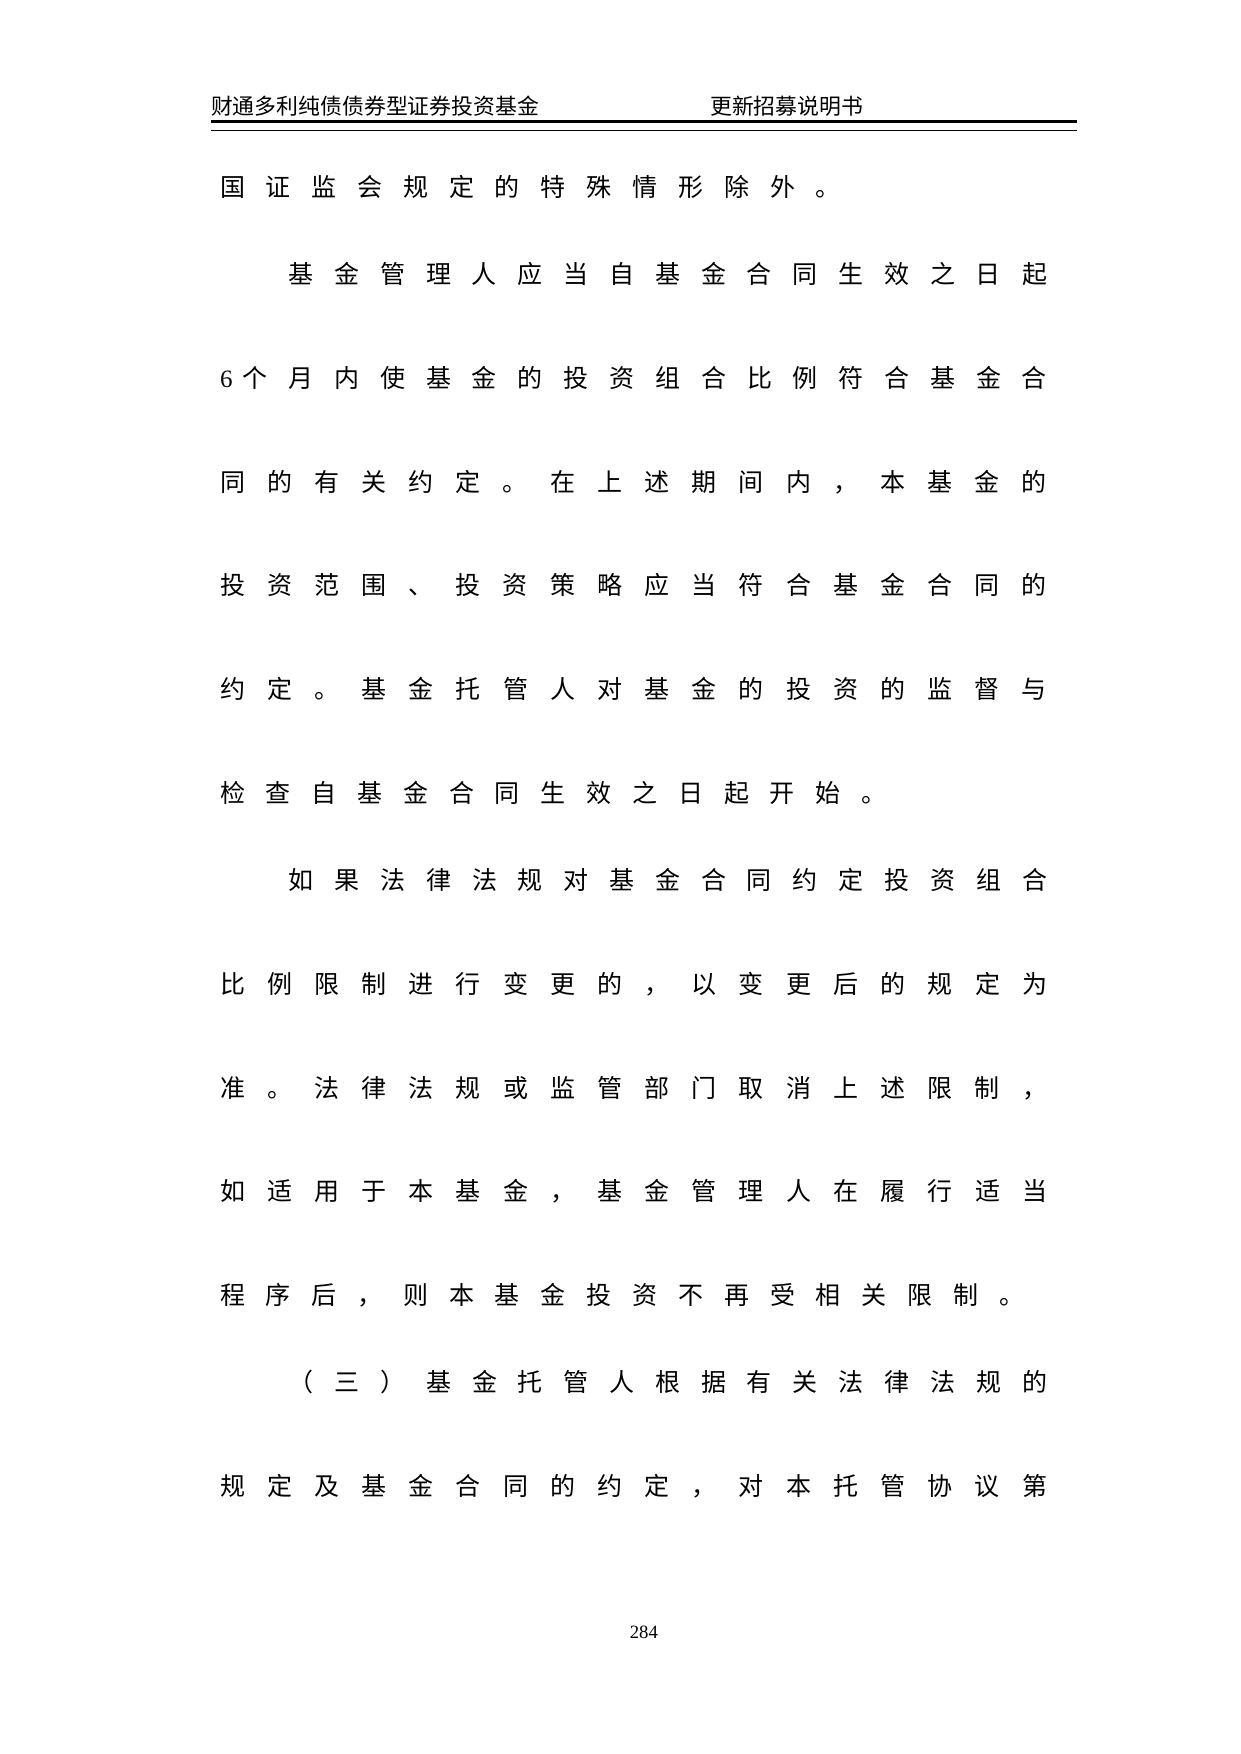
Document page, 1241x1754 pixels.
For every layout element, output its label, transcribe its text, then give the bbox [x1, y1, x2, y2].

text 如果法律法规对基金合同约定投资组合比例限制进行变更的，以变更后的规定为准。法律法规或监管部门取消上述限制，如适用于本基金，基金管理人在履行适当程序后，则本基金投资不再受相关限制。 [220, 844, 1068, 1328]
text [220, 1346, 1068, 1519]
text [220, 151, 1068, 220]
text 基金管理人应当自基金合同生效之日起6个月内使基金的投资组合比例符合基金合同的有关约定。在上述期间内，本基金的投资范围、投资策略应当符合基金合同的约定。基金托管人对基金的投资的监督与检查自基金合同生效之日起开始。 [220, 238, 1068, 826]
